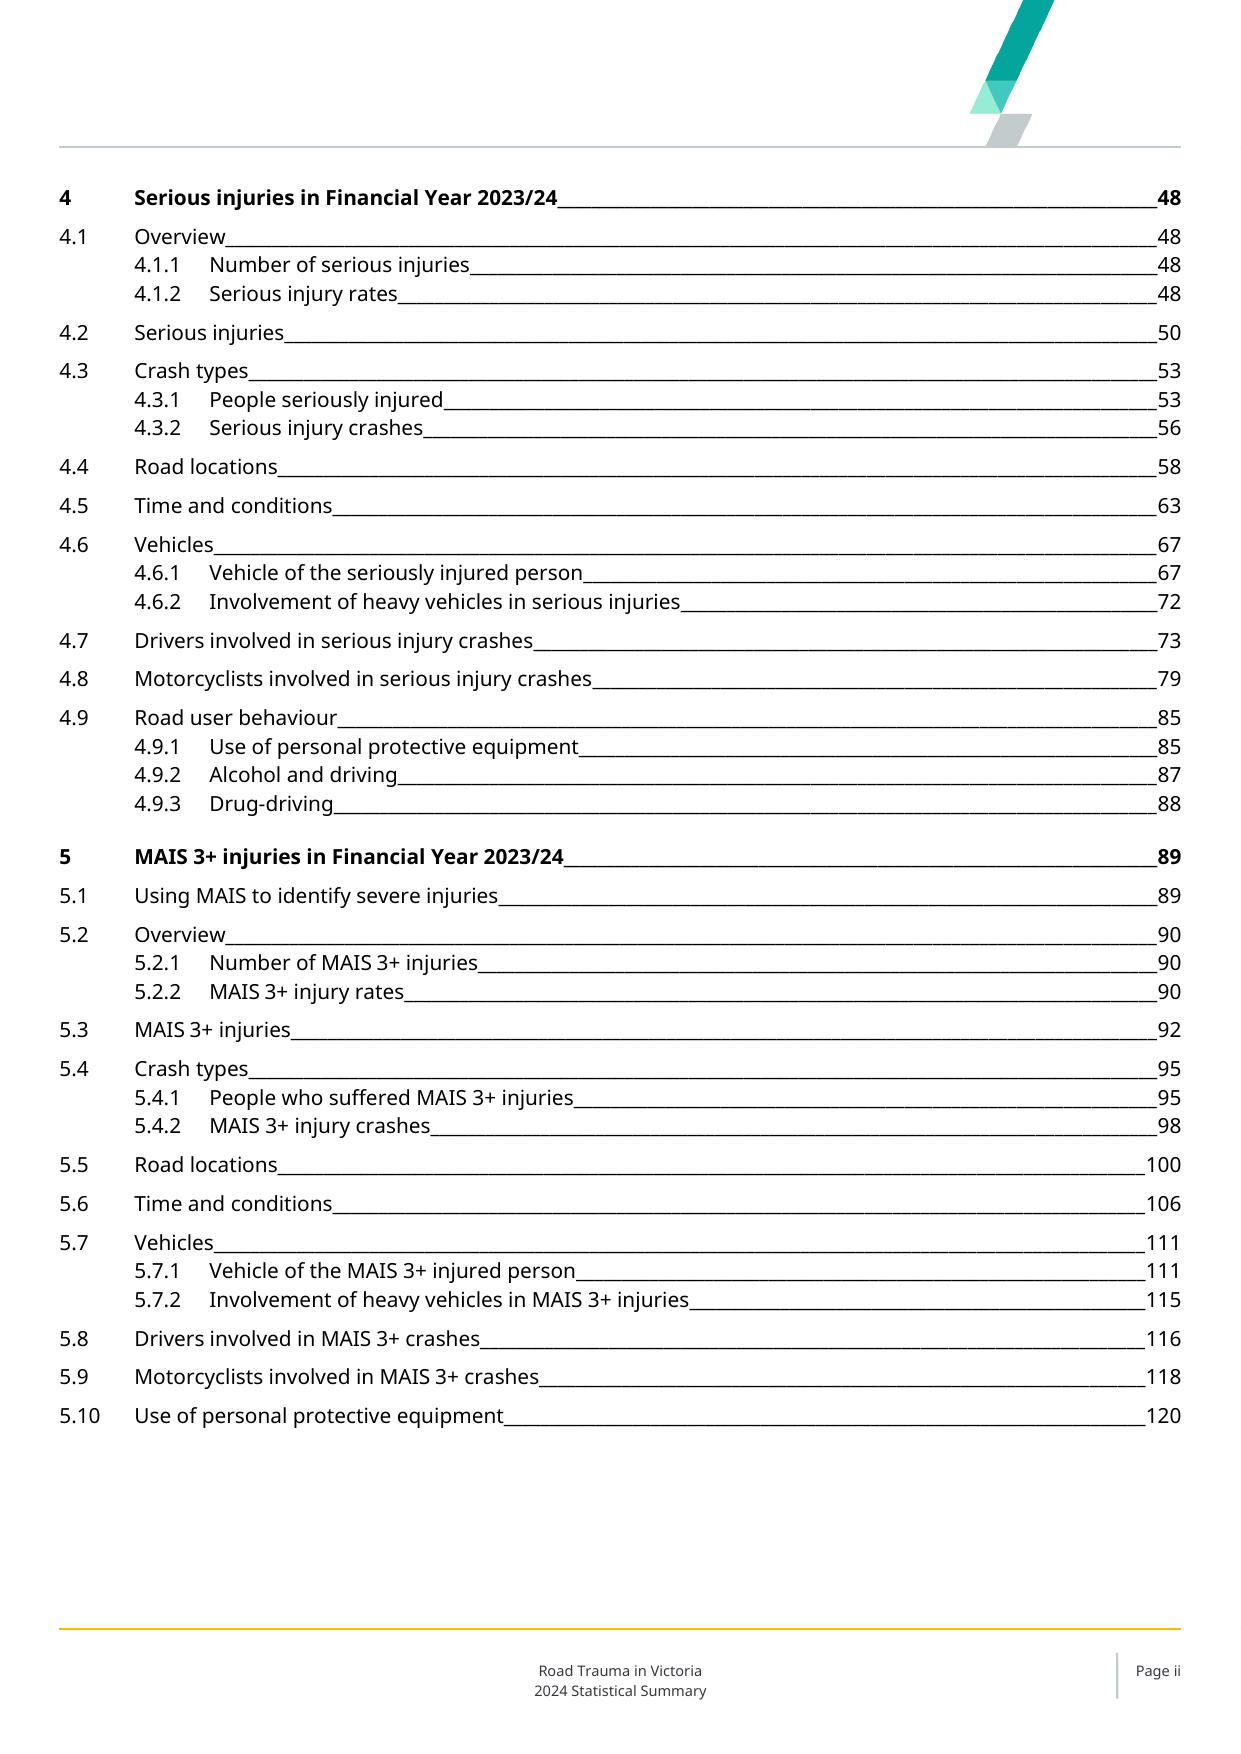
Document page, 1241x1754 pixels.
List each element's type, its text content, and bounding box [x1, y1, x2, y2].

text 4.9.2 Alcohol and driving 87 [134, 760, 1181, 789]
text 4.7 Drivers involved in serious injury crashes 73 [59, 626, 1181, 654]
text 4.6.1 Vehicle of the seriously injured person 67 [134, 558, 1181, 587]
text 5.8 Drivers involved in MAIS 3+ crashes 116 [59, 1324, 1181, 1352]
text 5.3 MAIS 3+ injuries 92 [59, 1016, 1181, 1044]
text 4.9.3 Drug-driving 88 [134, 789, 1181, 817]
text 4.6.2 Involvement of heavy vehicles in serious injuries 72 [134, 587, 1181, 615]
text 5.4.2 MAIS 3+ injury crashes 98 [134, 1111, 1181, 1140]
text 4.6 Vehicles 67 [59, 530, 1181, 558]
text 5.1 Using MAIS to identify severe injuries 89 [59, 881, 1181, 909]
text 4.3.2 Serious injury crashes 56 [134, 413, 1181, 442]
text 4.9.1 Use of personal protective equipment 85 [134, 732, 1181, 760]
text 5.5 Road locations 100 [59, 1150, 1181, 1179]
text 5 MAIS 3+ injuries in Financial Year 2023/24 89 [59, 842, 1181, 871]
text 4.5 Time and conditions 63 [59, 491, 1181, 519]
text 5.7.2 Involvement of heavy vehicles in MAIS 3+ injuries 115 [134, 1285, 1181, 1313]
text 5.2.2 MAIS 3+ injury rates 90 [134, 977, 1181, 1005]
text 5.7 Vehicles 111 [59, 1228, 1181, 1256]
text 4.8 Motorcyclists involved in serious injury crashes 79 [59, 664, 1181, 693]
text 4.2 Serious injuries 50 [59, 318, 1181, 346]
text 5.4.1 People who suffered MAIS 3+ injuries 95 [134, 1083, 1181, 1111]
text 5.9 Motorcyclists involved in MAIS 3+ crashes 118 [59, 1362, 1181, 1391]
text 4.1.2 Serious injury rates 48 [134, 279, 1181, 307]
text 4.3 Crash types 53 [59, 357, 1181, 385]
picture [969, 0, 1055, 146]
text 5.4 Crash types 95 [59, 1054, 1181, 1083]
text 5.2 Overview 90 [59, 920, 1181, 948]
text 4.1.1 Number of serious injuries 48 [134, 250, 1181, 279]
text 5.7.1 Vehicle of the MAIS 3+ injured person 111 [134, 1256, 1181, 1285]
text 4.9 Road user behaviour 85 [59, 703, 1181, 732]
text 4.1 Overview 48 [59, 222, 1181, 250]
text 5.2.1 Number of MAIS 3+ injuries 90 [134, 948, 1181, 977]
text 4.3.1 People seriously injured 53 [134, 385, 1181, 413]
text 4.4 Road locations 58 [59, 452, 1181, 481]
text 5.6 Time and conditions 106 [59, 1189, 1181, 1217]
text 4 Serious injuries in Financial Year 2023/24 48 [59, 183, 1181, 212]
text 5.10 Use of personal protective equipment 120 [59, 1401, 1181, 1430]
